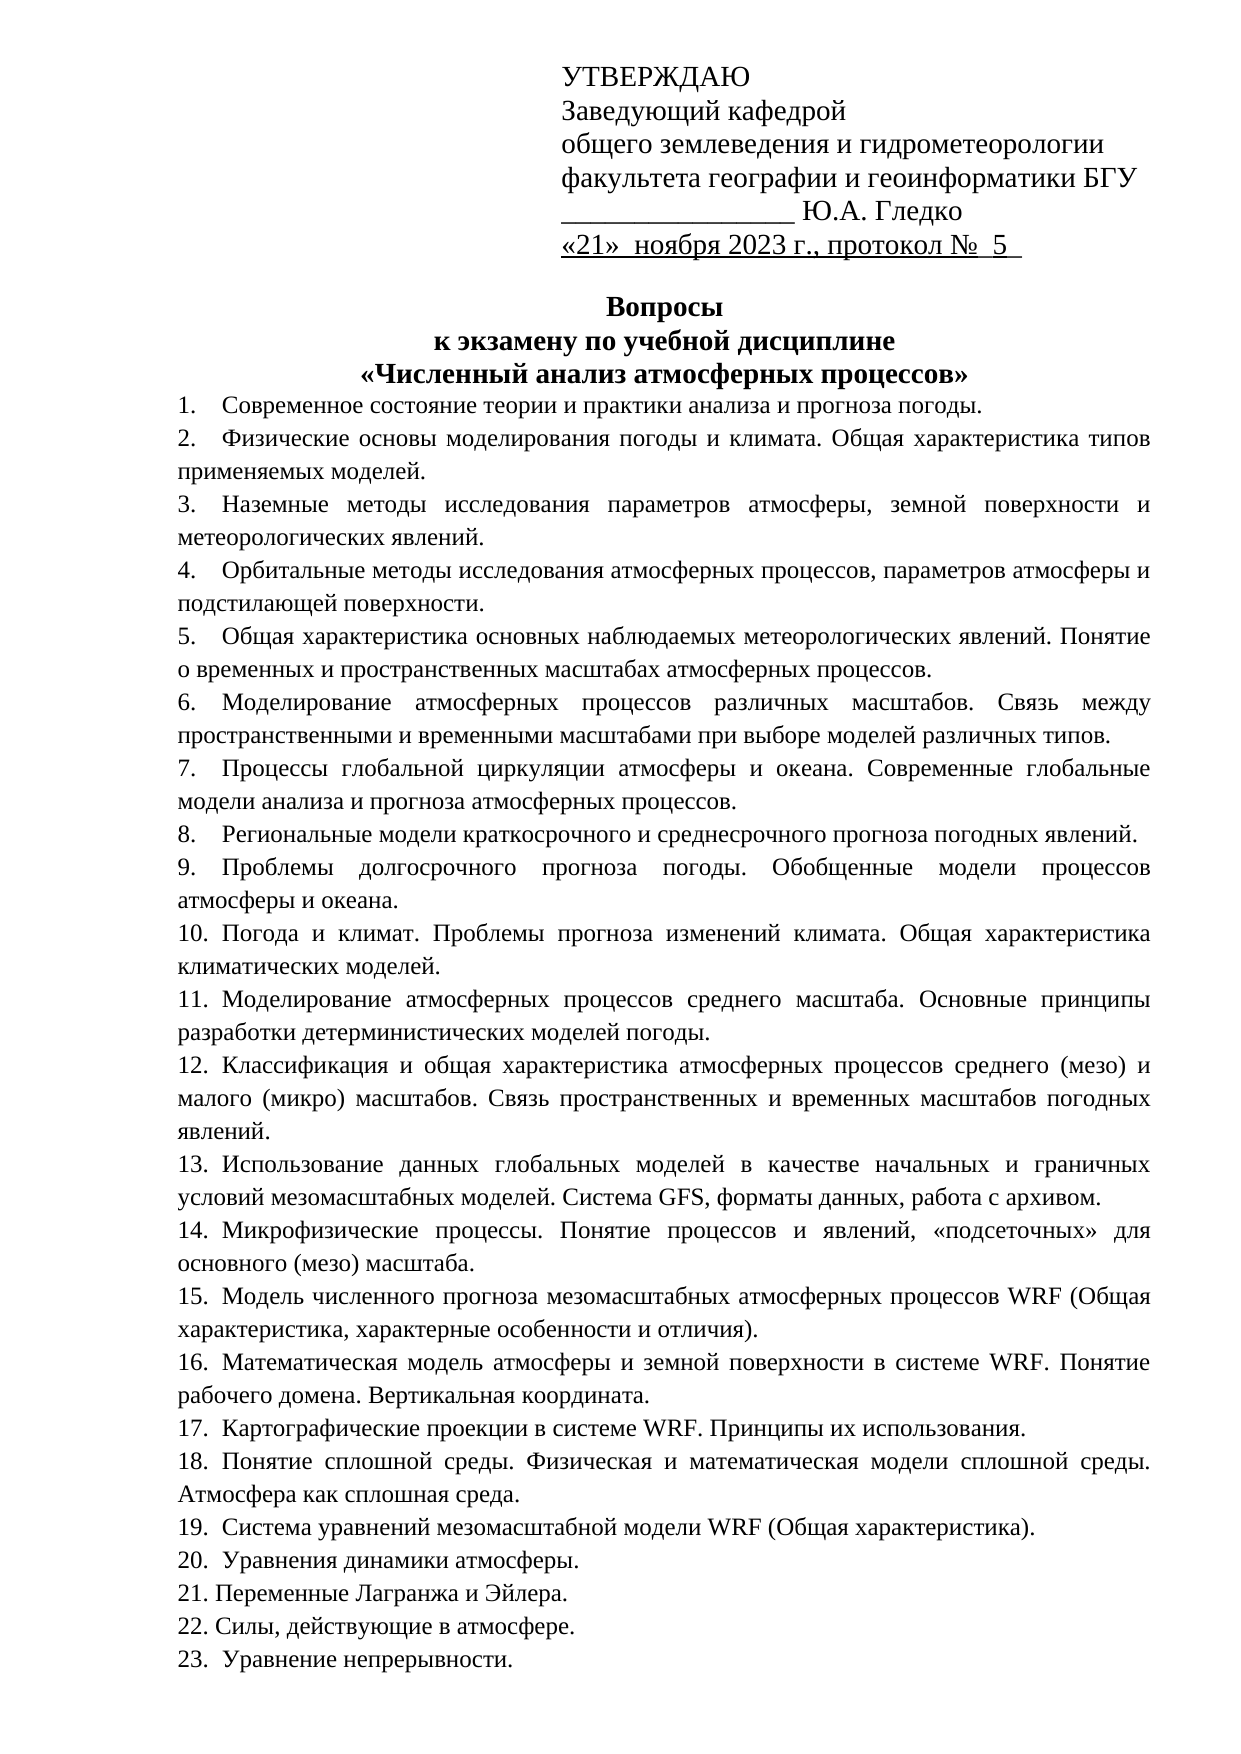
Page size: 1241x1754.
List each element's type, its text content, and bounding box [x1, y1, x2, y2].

text 21. Переменные Лагранжа и Эйлера. [177, 1578, 1152, 1607]
text 19. Система уравнений мезомасштабной модели WRF (Общая характеристика). [177, 1512, 1152, 1541]
text 2. Физические основы моделирования погоды и климата. Общая характеристика типов применяемых моделей. [177, 423, 1152, 484]
text «Численный анализ атмосферных процессов» [177, 356, 1152, 390]
text Заведующий кафедрой [561, 93, 1152, 126]
text 14. Микрофизические процессы. Понятие процессов и явлений, «подсеточных» для основного (мезо) масштаба. [177, 1215, 1152, 1277]
text 8. Региональные модели краткосрочного и среднесрочного прогноза погодных явлений. [177, 819, 1152, 848]
text 5. Общая характеристика основных наблюдаемых метеорологических явлений. Понятие о временных и пространственных масштабах атмосферных процессов. [177, 621, 1152, 683]
text 23. Уравнение непрерывности. [177, 1644, 1152, 1673]
text «21» ноября 2023 г., протокол №_5_ [487, 227, 1152, 260]
text 18. Понятие сплошной среды. Физическая и математическая модели сплошной среды. Атмосфера как сплошная среда. [177, 1446, 1152, 1508]
text общего землеведения и гидрометеорологии [561, 126, 1152, 160]
text 6. Моделирование атмосферных процессов различных масштабов. Связь между пространственными и временными масштабами при выборе моделей различных типов. [177, 687, 1152, 749]
text ________________ Ю.А. Гледко [561, 193, 1152, 227]
text 3. Наземные методы исследования параметров атмосферы, земной поверхности и метеорологических явлений. [177, 489, 1152, 551]
text УТВЕРЖДАЮ [561, 59, 1152, 93]
text факультета географии и геоинформатики БГУ [561, 160, 1152, 193]
text Вопросы [177, 289, 1152, 323]
text к экзамену по учебной дисциплине [177, 323, 1152, 356]
text 17. Картографические проекции в системе WRF. Принципы их использования. [177, 1413, 1152, 1442]
text 1. Современное состояние теории и практики анализа и прогноза погоды. [177, 390, 1152, 418]
text 4. Орбитальные методы исследования атмосферных процессов, параметров атмосферы и подстилающей поверхности. [177, 555, 1152, 617]
text 16. Математическая модель атмосферы и земной поверхности в системе WRF. Понятие рабочего домена. Вертикальная координата. [177, 1347, 1152, 1409]
text 22. Силы, действующие в атмосфере. [177, 1611, 1152, 1640]
text 13. Использование данных глобальных моделей в качестве начальных и граничных условий мезомасштабных моделей. Система GFS, форматы данных, работа с архивом. [177, 1149, 1152, 1211]
text 9. Проблемы долгосрочного прогноза погоды. Обобщенные модели процессов атмосферы и океана. [177, 852, 1152, 914]
text 7. Процессы глобальной циркуляции атмосферы и океана. Современные глобальные модели анализа и прогноза атмосферных процессов. [177, 753, 1152, 815]
text 20. Уравнения динамики атмосферы. [177, 1545, 1152, 1574]
text 11. Моделирование атмосферных процессов среднего масштаба. Основные принципы разработки детерминистических моделей погоды. [177, 984, 1152, 1046]
text 12. Классификация и общая характеристика атмосферных процессов среднего (мезо) и малого (микро) масштабов. Связь пространственных и временных масштабов погодных явлений. [177, 1050, 1152, 1145]
text 10. Погода и климат. Проблемы прогноза изменений климата. Общая характеристика климатических моделей. [177, 918, 1152, 980]
text 15. Модель численного прогноза мезомасштабных атмосферных процессов WRF (Общая характеристика, характерные особенности и отличия). [177, 1281, 1152, 1343]
